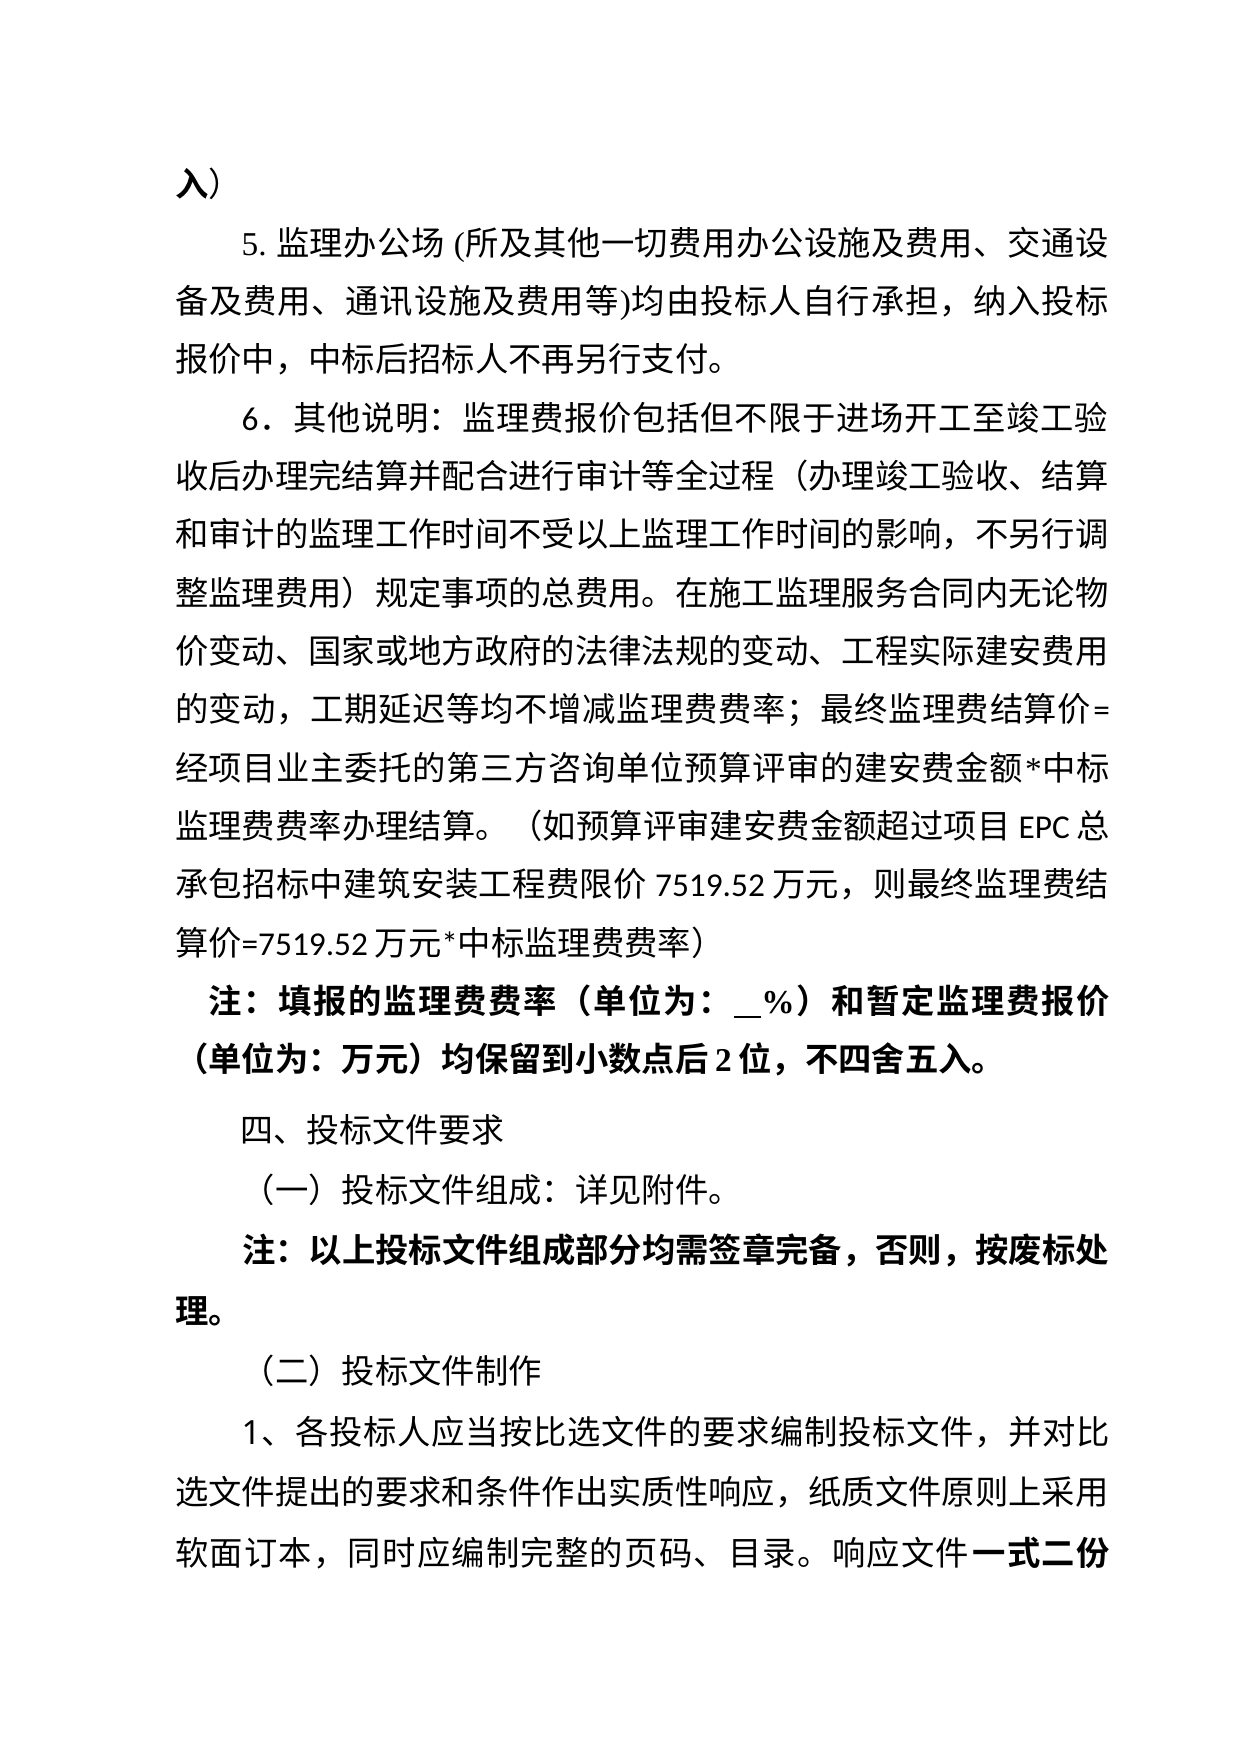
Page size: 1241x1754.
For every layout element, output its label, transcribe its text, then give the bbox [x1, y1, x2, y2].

text 四、投标文件要求 [175, 1096, 1110, 1154]
text 注：以上投标文件组成部分均需签章完备，否则，按废标处理。 [175, 1214, 1110, 1335]
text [175, 1396, 1110, 1577]
text （一）投标文件组成：详见附件。 [175, 1154, 1110, 1214]
text （二）投标文件制作 [175, 1335, 1110, 1396]
text 注：填报的监理费费率（单位为： %）和暂定监理费报价（单位为：万元）均保留到小数点后2位，不四舍五入。 [175, 967, 1110, 1083]
text 6．其他说明：监理费报价包括但不限于进场开工至竣工验收后办理完结算并配合进行审计等全过程（办理竣工验收、结算和审计的监理工作时间不受以上监理工作时间的影响，不另行调整监理费用）规定事项的总费用。在施工监理服务合同内无论物价变动、国家或地方政府的法律法规的变动、工程实际建安费用的变动，工期延迟等均不增减监理费费率；最终监理费结算价=经项目业主委托的第三方咨询单位预算评审的建安费金额*中标监理费费率办理结算。（如预算评审建安费金额超过项目EPC总承包招标中建筑安装工程费限价7519.52万元，则最终监理费结算价=7519.52万元*中标监理费费率） [175, 383, 1110, 967]
text 5. 监理办公场 (所及其他一切费用办公设施及费用、交通设备及费用、通讯设施及费用等)均由投标人自行承担，纳入投标报价中，中标后招标人不再另行支付。 [175, 208, 1110, 383]
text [175, 150, 1110, 208]
